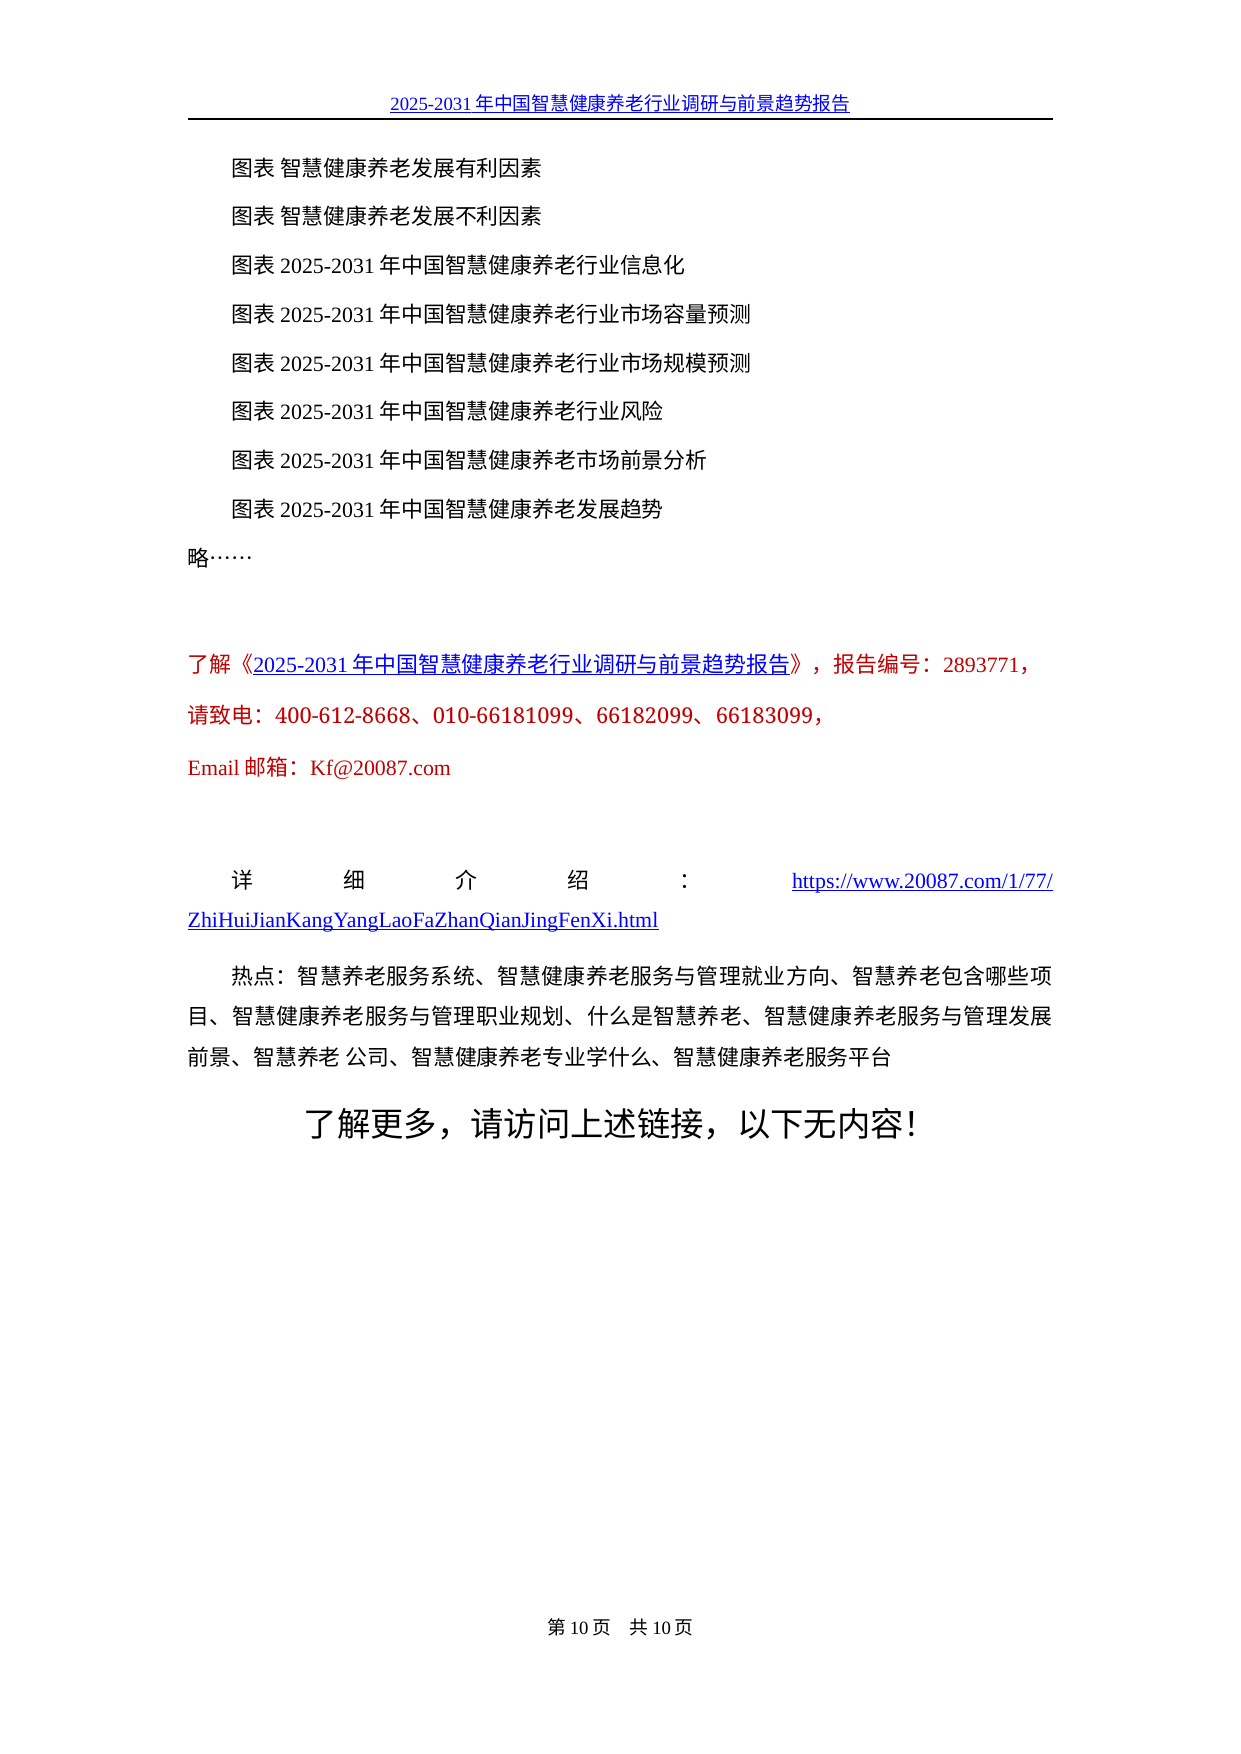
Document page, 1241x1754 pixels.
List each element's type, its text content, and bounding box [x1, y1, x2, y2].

text 请致电：400-612-8668、010-66181099、66182099、66183099， [187, 698, 1053, 731]
text 详细介绍：https://www.20087.com/1/77/ZhiHuiJianKangYangLaoFaZhanQianJingFenXi.html [187, 863, 1053, 936]
text 了解《2025-2031年中国智慧健康养老行业调研与前景趋势报告》，报告编号：2893771， [187, 647, 1053, 679]
title 了解更多，请访问上述链接，以下无内容！ [187, 1089, 1053, 1154]
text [187, 150, 1053, 573]
text 热点：智慧养老服务系统、智慧健康养老服务与管理就业方向、智慧养老包含哪些项目、智慧健康养老服务与管理职业规划、什么是智慧养老、智慧健康养老服务与管理发展前景、智慧养老 公司、智慧健康养老专业学什么、智慧健康养老服务平台 [187, 958, 1053, 1072]
text Email邮箱：Kf@20087.com [187, 750, 1053, 782]
